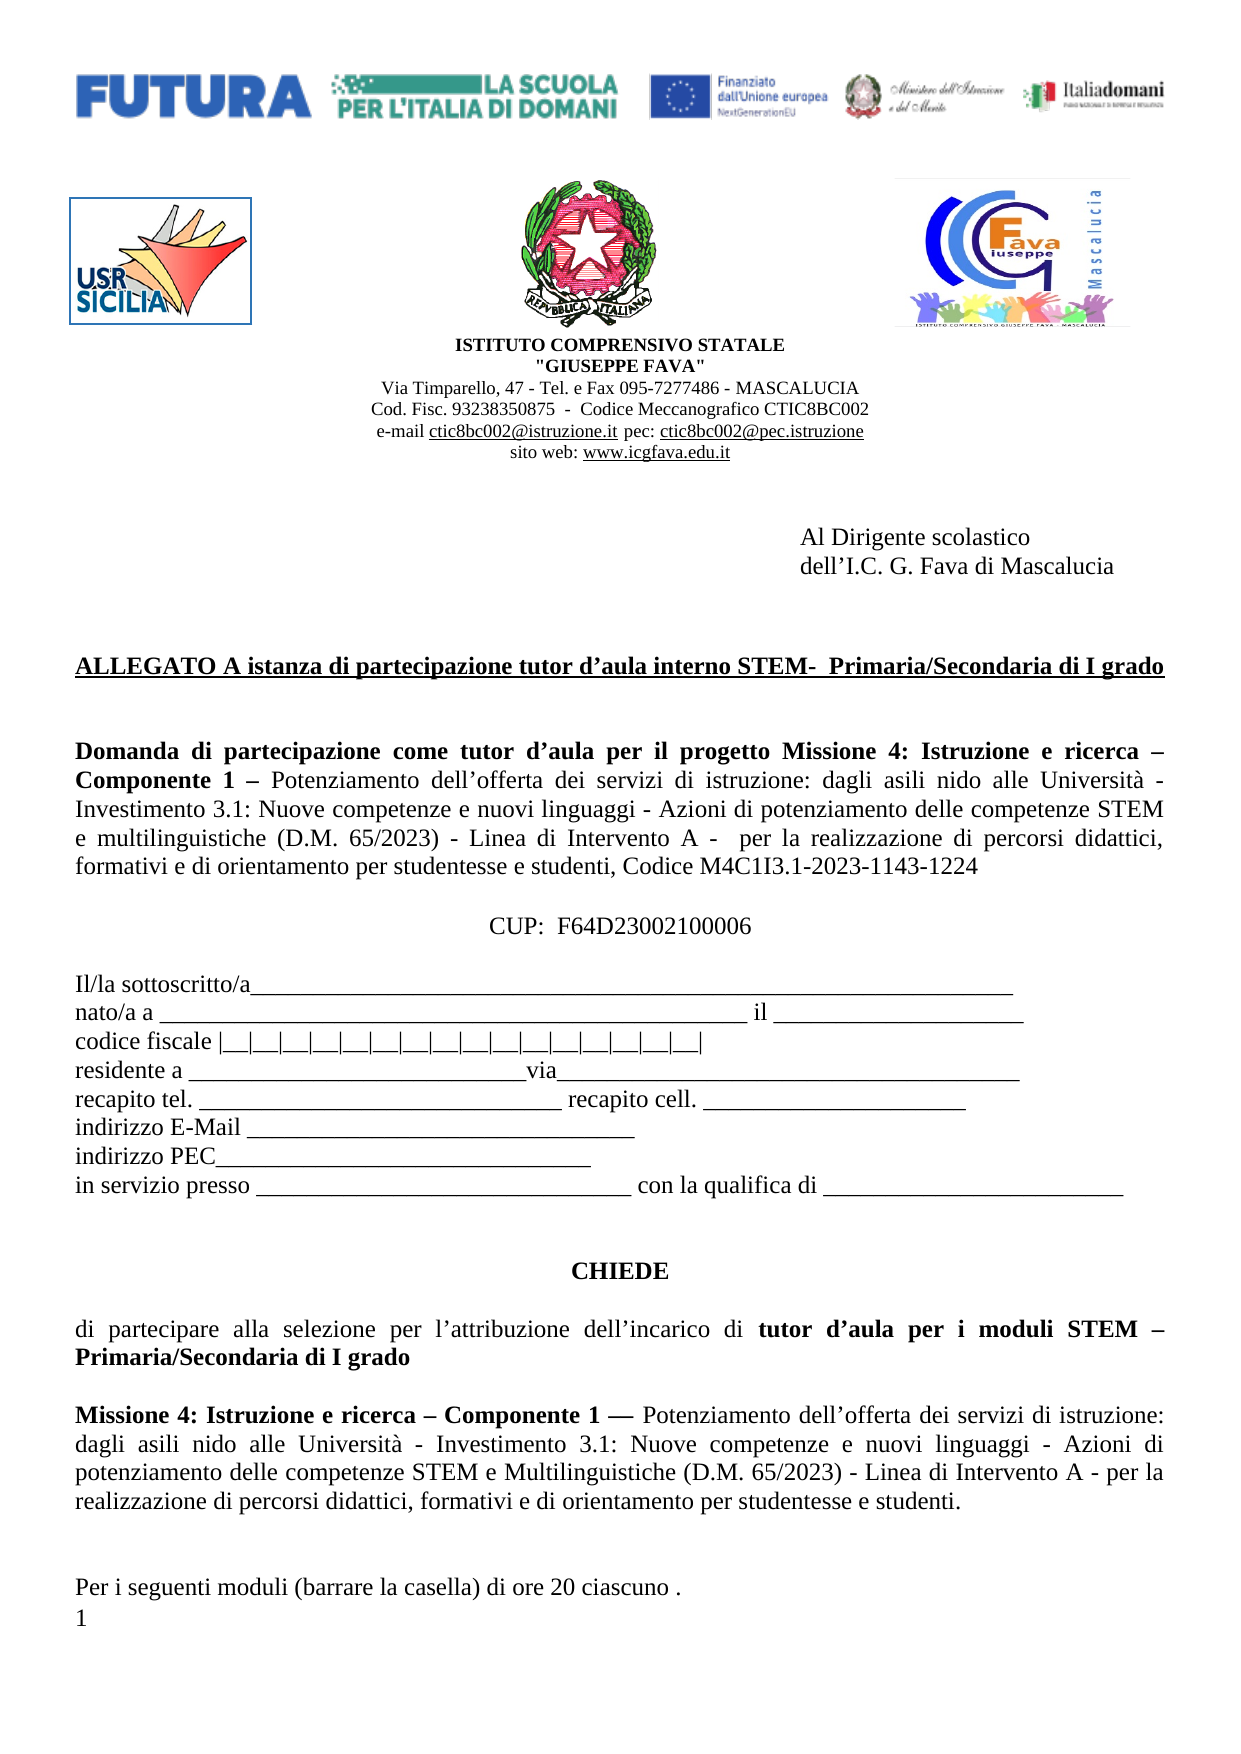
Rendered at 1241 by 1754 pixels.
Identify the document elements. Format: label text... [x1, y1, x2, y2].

text di partecipare alla selezione per l’attribuzione dell’incarico di tutor d’aula per i moduli STEM – Primaria/Secondaria di I grado [75, 1314, 1165, 1371]
text recapito tel. _____________________________ recapito cell. _____________________ [75, 1084, 1165, 1112]
text Il/la sottoscritto/a_____________________________________________________________ [75, 969, 1165, 997]
text indirizzo PEC______________________________ [75, 1141, 1165, 1170]
text Per i seguenti moduli (barrare la casella) di ore 20 ciascuno . [75, 1572, 1165, 1601]
text CUP: F64D23002100006 [75, 909, 1165, 940]
text indirizzo E-Mail _______________________________ [75, 1112, 1165, 1141]
text CHIEDE [75, 1256, 1165, 1285]
picture [516, 177, 659, 334]
text Al Dirigente scolastico [726, 522, 1165, 551]
text nato/a a _______________________________________________ il ____________________ [75, 997, 1165, 1026]
picture [71, 199, 250, 323]
text dell’I.C. G. Fava di Mascalucia [726, 551, 1165, 580]
text Cod. Fisc. 93238350875 - Codice Meccanografico CTIC8BC002 [75, 398, 1165, 420]
text in servizio presso ______________________________ con la qualifica di ________________________ [75, 1170, 1165, 1199]
picture [894, 178, 1131, 327]
text ALLEGATO A istanza di partecipazione tutor d’aula interno STEM- Primaria/Secondaria di I grado [75, 658, 1165, 676]
text "GIUSEPPE FAVA" [75, 355, 1165, 377]
text Domanda di partecipazione come tutor d’aula per il progetto Missione 4: Istruzione e ricerca – Componente 1 – Potenziamento dell’offerta dei servizi di istruzione: dagli asili nido alle Università - Investimento 3.1: Nuove competenze e nuovi linguaggi - Azioni di potenziamento delle competenze STEM e multilinguistiche (D.M. 65/2023) - Linea di Intervento A - per la realizzazione di percorsi didattici, formativi e di orientamento per studentesse e studenti, Codice M4C1I3.1-2023-1143-1224 [75, 736, 1165, 880]
text e-mail ctic8bc002@istruzione.it pec: ctic8bc002@pec.istruzione sito web: www.icgfava.edu.it [75, 420, 1165, 463]
picture [75, 73, 1165, 120]
text Missione 4: Istruzione e ricerca – Componente 1 –– Potenziamento dell’offerta dei servizi di istruzione: dagli asili nido alle Università - Investimento 3.1: Nuove competenze e nuovi linguaggi - Azioni di potenziamento delle competenze STEM e Multilinguistiche (D.M. 65/2023) - Linea di Intervento A - per la realizzazione di percorsi didattici, formativi e di orientamento per studentesse e studenti. [75, 1400, 1165, 1515]
text codice fiscale |__|__|__|__|__|__|__|__|__|__|__|__|__|__|__|__| [75, 1026, 1165, 1055]
text ISTITUTO COMPRENSIVO STATALE [75, 334, 1165, 355]
text residente a ___________________________via_____________________________________ [75, 1055, 1165, 1084]
text Via Timparello, 47 - Tel. e Fax 095-7277486 - MASCALUCIA [75, 377, 1165, 398]
